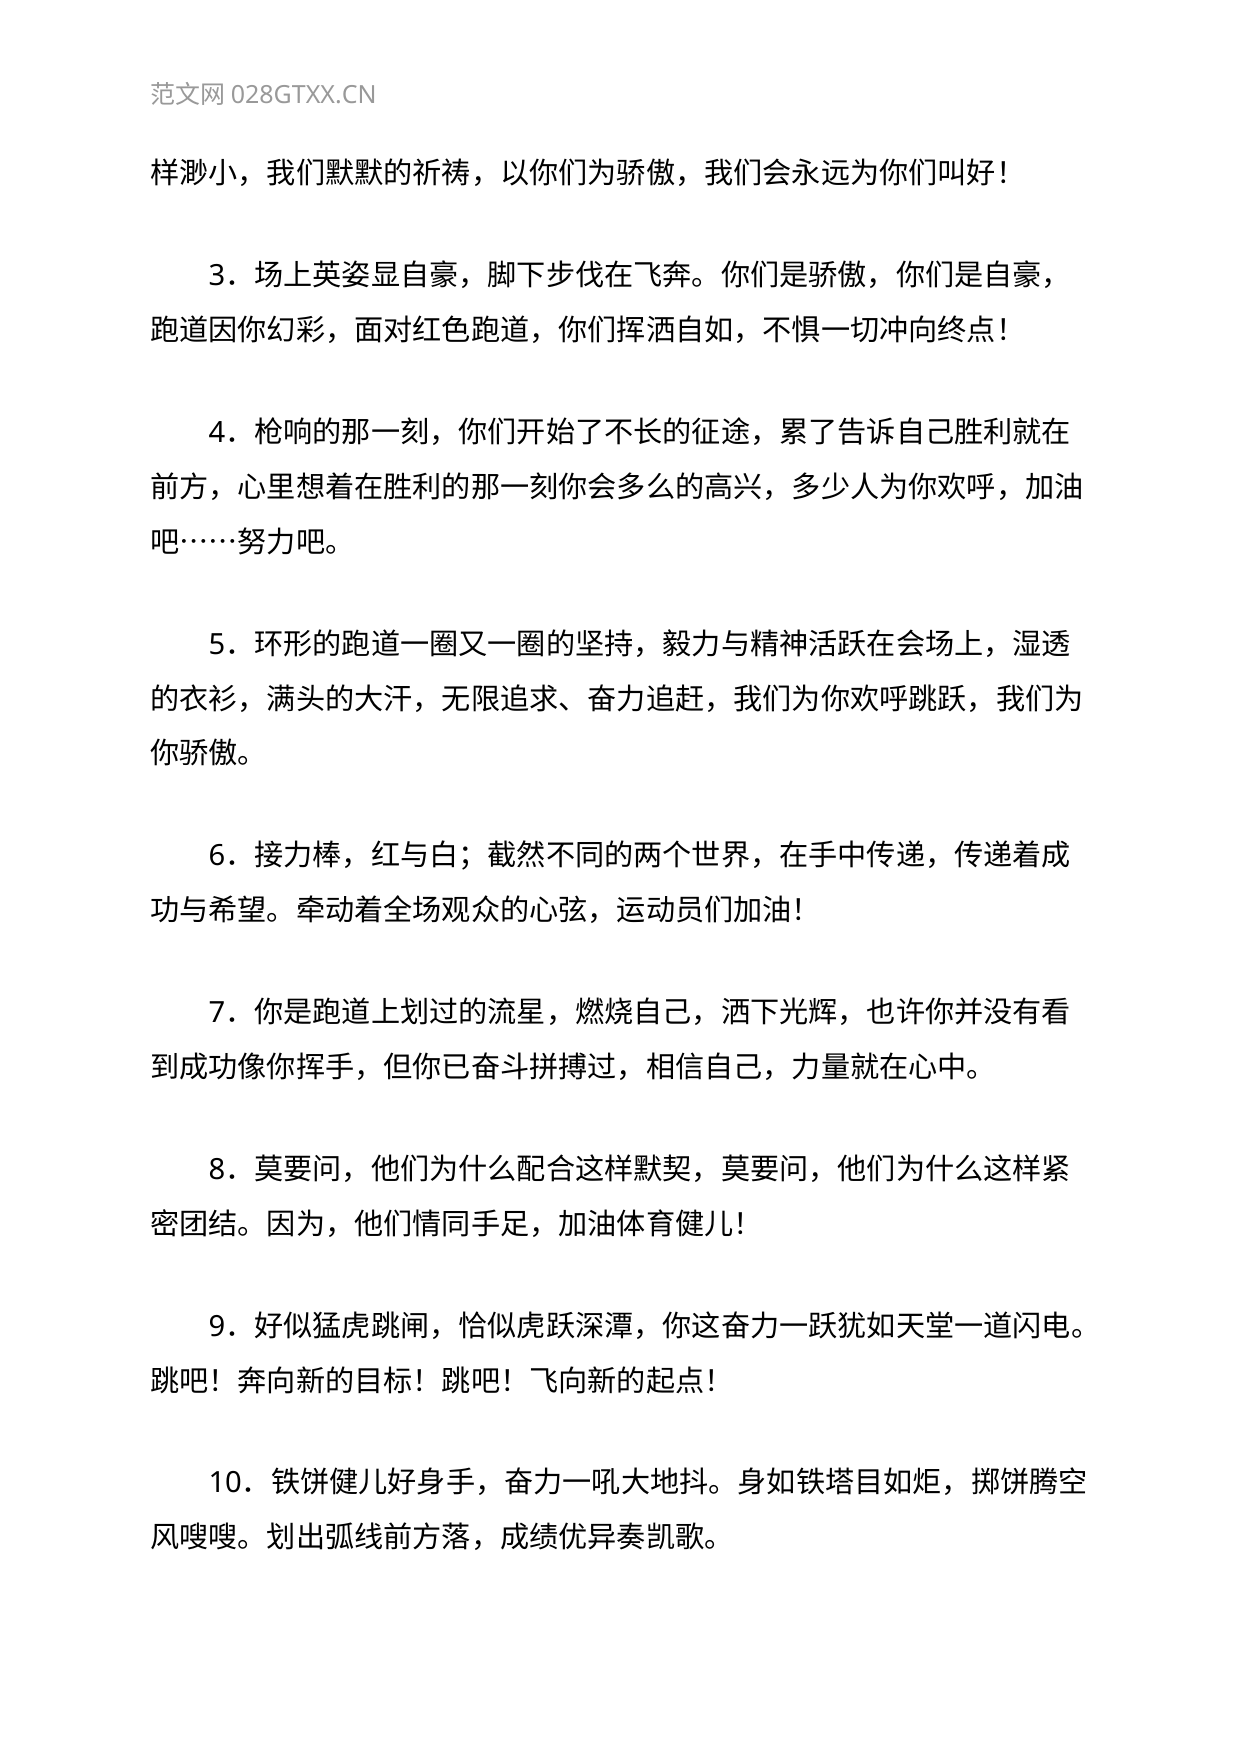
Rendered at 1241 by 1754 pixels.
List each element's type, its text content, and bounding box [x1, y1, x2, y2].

text 10．铁饼健儿好身手，奋力一吼大地抖。身如铁塔目如炬，掷饼腾空风嗖嗖。划出弧线前方落，成绩优异奏凯歌。 [150, 1459, 1090, 1556]
text 6．接力棒，红与白；截然不同的两个世界，在手中传递，传递着成功与希望。牵动着全场观众的心弦，运动员们加油！ [150, 832, 1090, 929]
text 4．枪响的那一刻，你们开始了不长的征途，累了告诉自己胜利就在前方，心里想着在胜利的那一刻你会多么的高兴，多少人为你欢呼，加油吧……努力吧。 [150, 408, 1090, 561]
text 3．场上英姿显自豪，脚下步伐在飞奔。你们是骄傲，你们是自豪，跑道因你幻彩，面对红色跑道，你们挥洒自如，不惧一切冲向终点！ [150, 252, 1090, 349]
text 9．好似猛虎跳闸，恰似虎跃深潭，你这奋力一跃犹如天堂一道闪电。跳吧！奔向新的目标！跳吧！飞向新的起点！ [150, 1302, 1090, 1399]
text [150, 150, 1090, 192]
text 5．环形的跑道一圈又一圈的坚持，毅力与精神活跃在会场上，湿透的衣衫，满头的大汗，无限追求、奋力追赶，我们为你欢呼跳跃，我们为你骄傲。 [150, 620, 1090, 772]
text 7．你是跑道上划过的流星，燃烧自己，洒下光辉，也许你并没有看到成功像你挥手，但你已奋斗拼搏过，相信自己，力量就在心中。 [150, 989, 1090, 1086]
text 8．莫要问，他们为什么配合这样默契，莫要问，他们为什么这样紧密团结。因为，他们情同手足，加油体育健儿！ [150, 1145, 1090, 1243]
